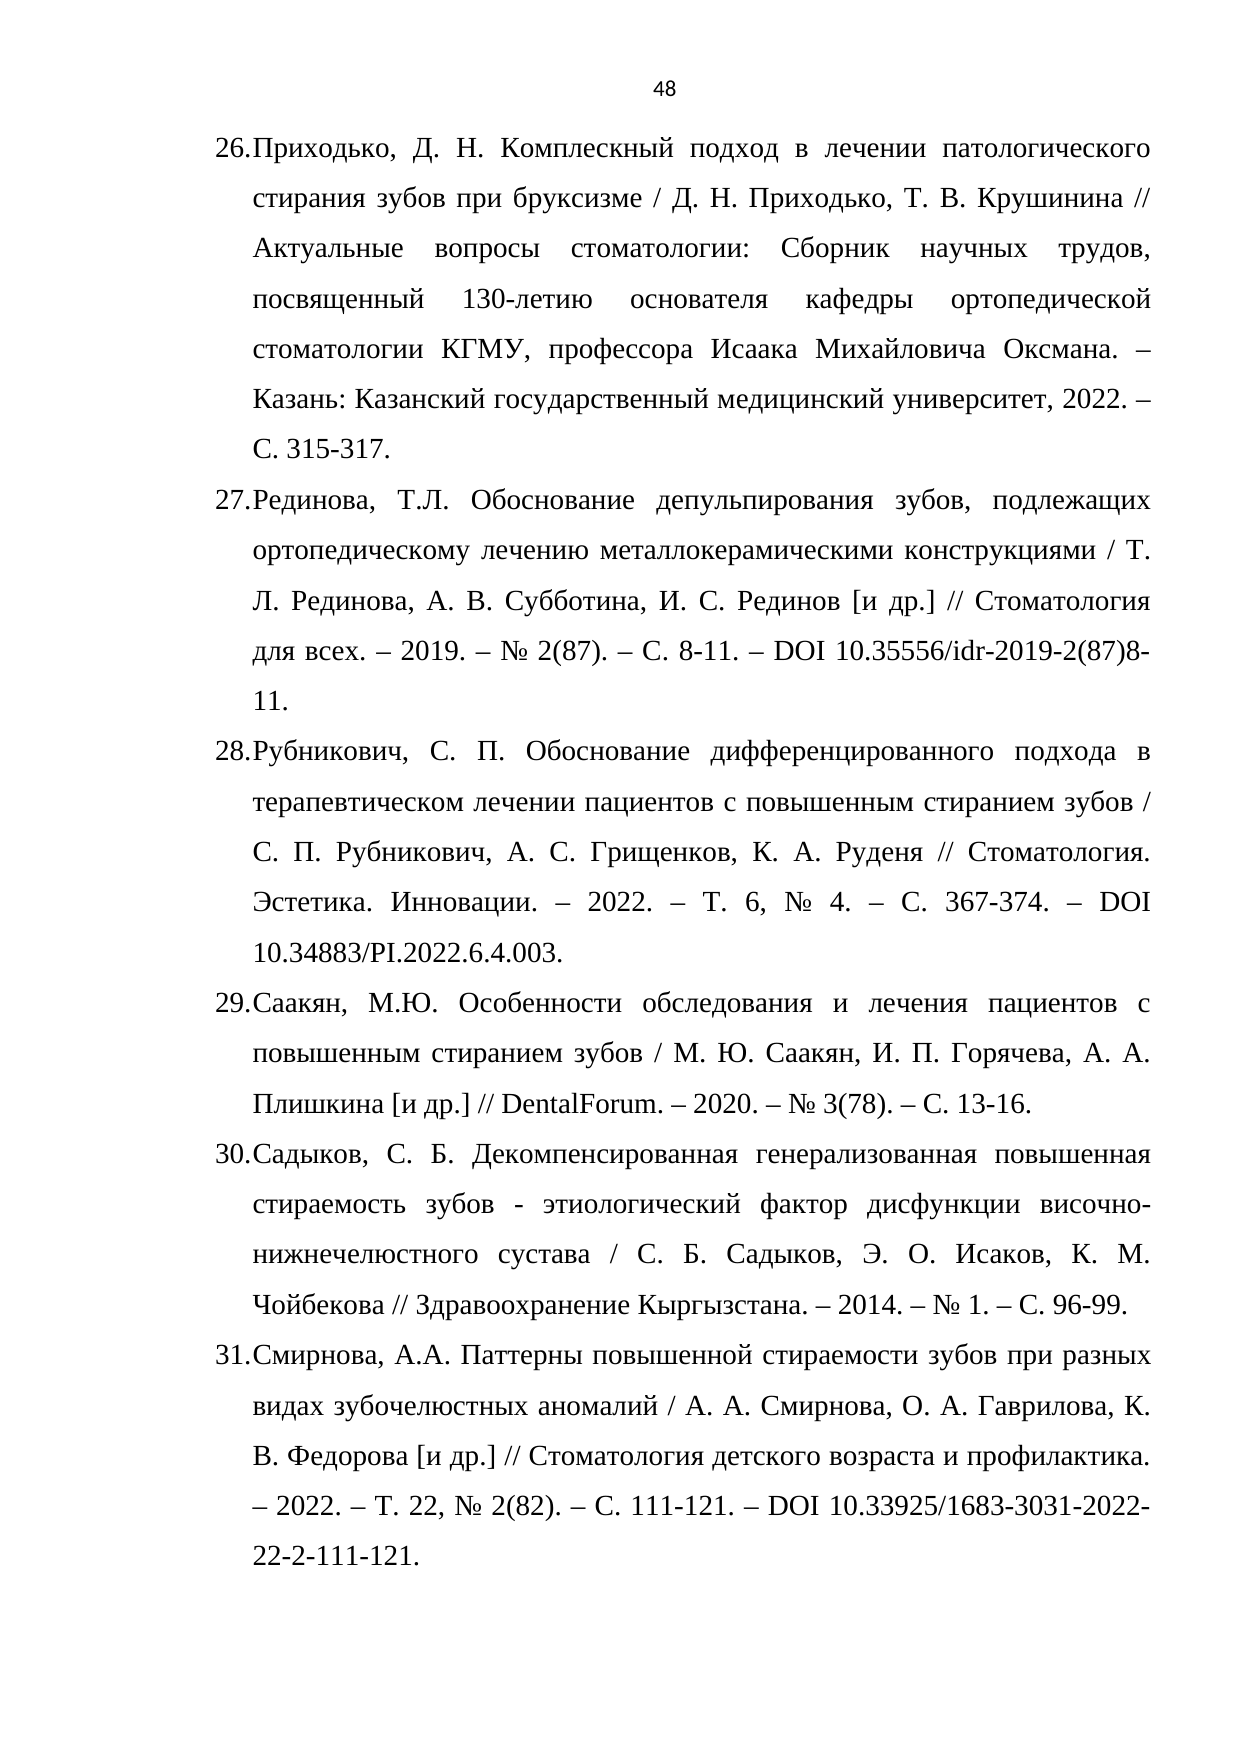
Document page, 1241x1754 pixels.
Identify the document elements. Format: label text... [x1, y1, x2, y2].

list Приходько, Д. Н. Комплескный подход в лечении патологического стирания зубов при бруксизме / Д. Н. Приходько, Т. В. Крушинина // Актуальные вопросы стоматологии: Сборник научных трудов, посвященный 130-летию основателя кафедры ортопедической стоматологии КГМУ, профессора Исаака Михайловича Оксмана. – Казань: Казанский государственный медицинский университет, 2022. – С. 315-317. [215, 130, 1152, 465]
list Рединова, Т.Л. Обоснование депульпирования зубов, подлежащих ортопедическому лечению металлокерамическими конструкциями / Т. Л. Рединова, А. В. Субботина, И. С. Рединов [и др.] // Стоматология для всех. – 2019. – № 2(87). – С. 8-11. – DOI 10.35556/idr-2019-2(87)8-11. [215, 482, 1152, 717]
list Садыков, С. Б. Декомпенсированная генерализованная повышенная стираемость зубов - этиологический фактор дисфункции височно-нижнечелюстного сустава / С. Б. Садыков, Э. О. Исаков, К. М. Чойбекова // Здравоохранение Кыргызстана. – 2014. – № 1. – С. 96-99. [215, 1136, 1152, 1321]
list Саакян, М.Ю. Особенности обследования и лечения пациентов с повышенным стиранием зубов / М. Ю. Саакян, И. П. Горячева, А. А. Плишкина [и др.] // DentalForum. – 2020. – № 3(78). – С. 13-16. [215, 985, 1152, 1119]
list Рубникович, С. П. Обоснование дифференцированного подхода в терапевтическом лечении пациентов с повышенным стиранием зубов / С. П. Рубникович, А. С. Грищенков, К. А. Руденя // Стоматология. Эстетика. Инновации. – 2022. – Т. 6, № 4. – С. 367-374. – DOI 10.34883/PI.2022.6.4.003. [215, 733, 1152, 968]
list Смирнова, А.А. Паттерны повышенной стираемости зубов при разных видах зубочелюстных аномалий / А. А. Смирнова, О. А. Гаврилова, К. В. Федорова [и др.] // Стоматология детского возраста и профилактика. – 2022. – Т. 22, № 2(82). – С. 111-121. – DOI 10.33925/1683-3031-2022-22-2-111-121. [215, 1337, 1152, 1572]
